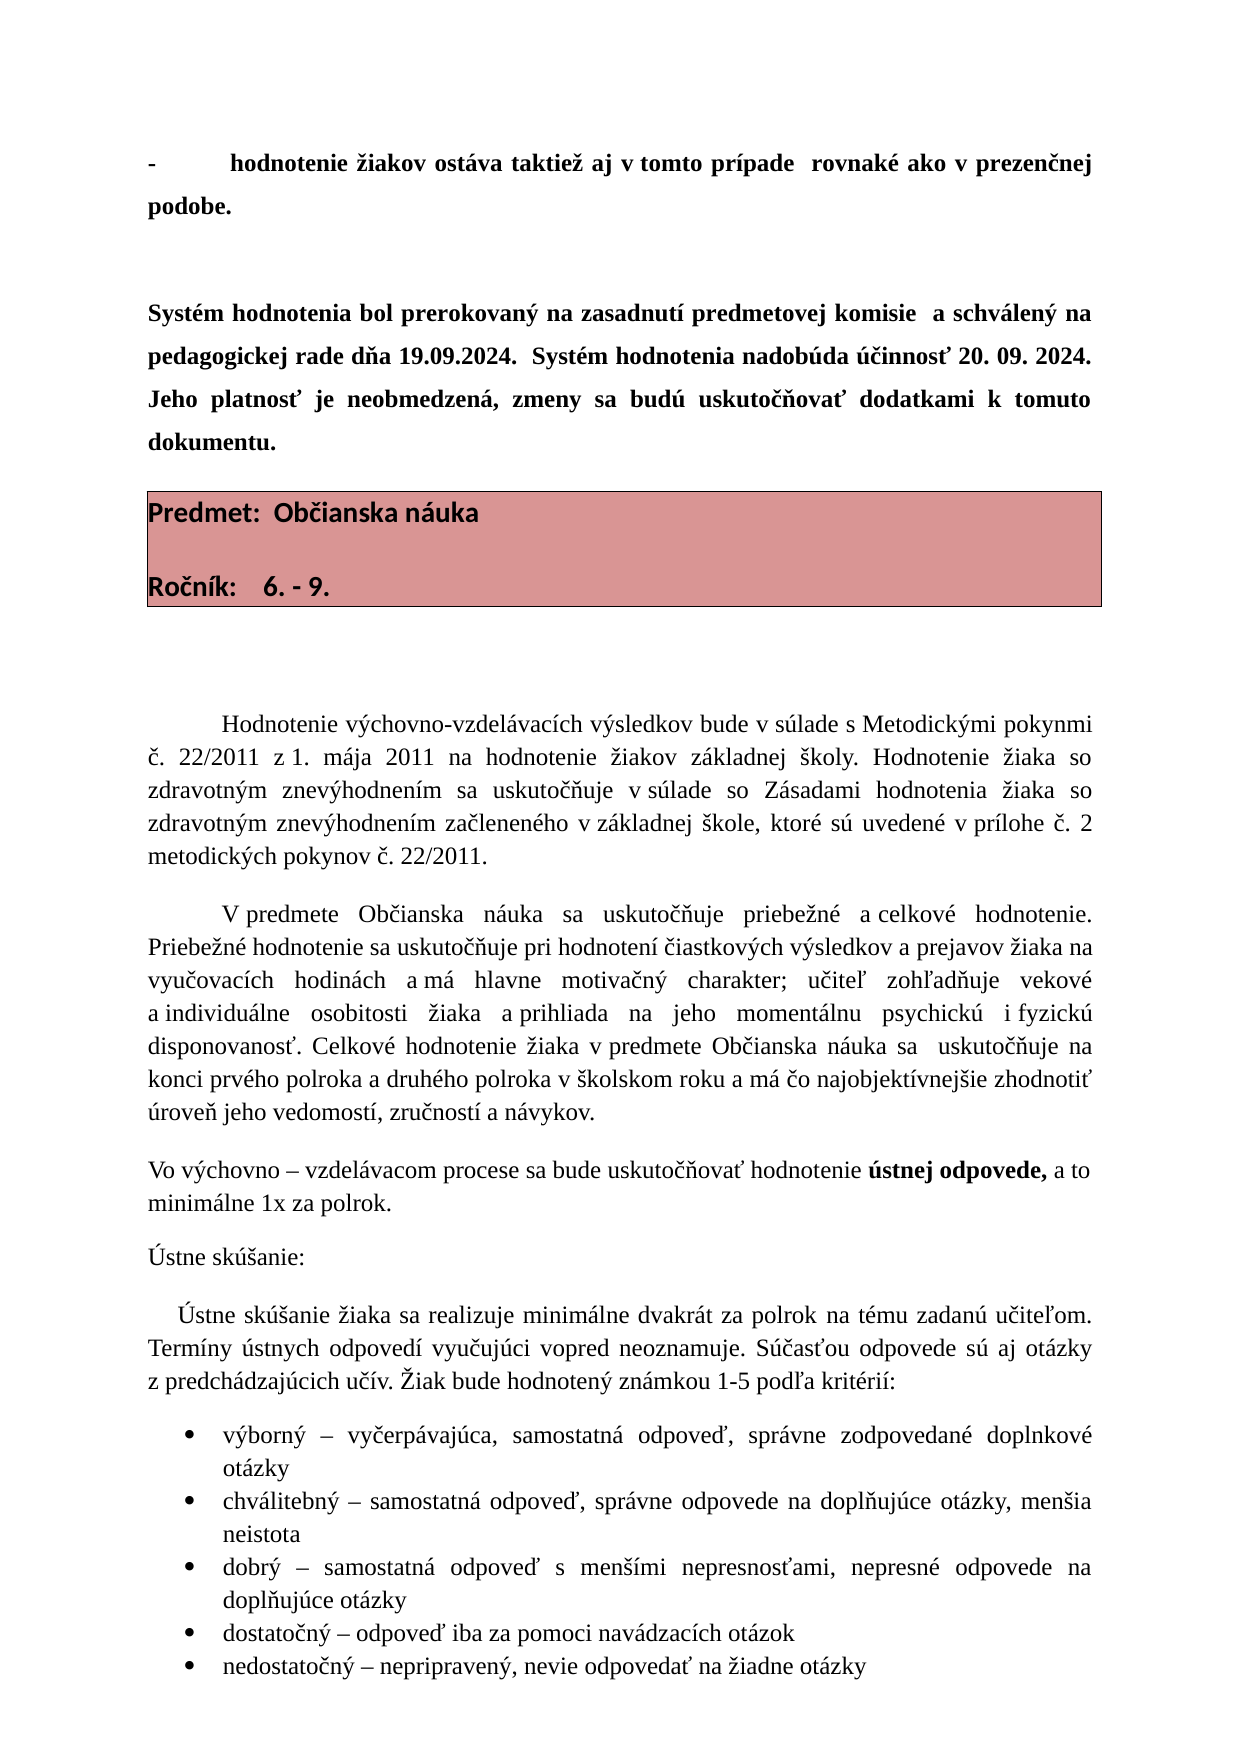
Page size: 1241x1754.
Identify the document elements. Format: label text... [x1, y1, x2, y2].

text Hodnotenie výchovno-vzdelávacích výsledkov bude v súlade s Metodickými pokynmi č. 22/2011 z 1. mája 2011 na hodnotenie žiakov základnej školy. Hodnotenie žiaka so zdravotným znevýhodnením sa uskutočňuje v súlade so Zásadami hodnotenia žiaka so zdravotným znevýhodnením začleneného v základnej škole, ktoré sú uvedené v prílohe č. 2 metodických pokynov č. 22/2011. [148, 709, 1093, 869]
text Ročník: 6. - 9. [148, 565, 1101, 606]
list dobrý – samostatná odpoveď s menšími nepresnosťami, nepresné odpovede na doplňujúce otázky [185, 1552, 1093, 1614]
list nedostatočný – nepripravený, nevie odpovedať na žiadne otázky [185, 1651, 1093, 1680]
list dostatočný – odpoveď iba za pomoci navádzacích otázok [185, 1618, 1093, 1647]
text Ústne skúšanie: [148, 1242, 1093, 1271]
text Predmet: Občianska náuka [148, 492, 1101, 530]
text Systém hodnotenia bol prerokovaný na zasadnutí predmetovej komisie a schválený na pedagogickej rade dňa 19.09.2024. Systém hodnotenia nadobúda účinnosť 20. 09. 2024. Jeho platnosť je neobmedzená, zmeny sa budú uskutočňovať dodatkami k tomuto dokumentu. [148, 298, 1093, 456]
list chválitebný – samostatná odpoveď, správne odpovede na doplňujúce otázky, menšia neistota [185, 1486, 1093, 1548]
text Ústne skúšanie žiaka sa realizuje minimálne dvakrát za polrok na tému zadanú učiteľom. Termíny ústnych odpovedí vyučujúci vopred neoznamuje. Súčasťou odpovede sú aj otázky z predchádzajúcich učív. Žiak bude hodnotený známkou 1-5 podľa kritérií: [148, 1300, 1093, 1395]
list výborný – vyčerpávajúca, samostatná odpoveď, správne zodpovedané doplnkové otázky [185, 1420, 1093, 1482]
text - hodnotenie žiakov ostáva taktiež aj v tomto prípade rovnaké ako v prezenčnej podobe. [148, 148, 1093, 219]
text Vo výchovno – vzdelávacom procese sa bude uskutočňovať hodnotenie ústnej odpovede, a to minimálne 1x za polrok. [148, 1155, 1093, 1217]
text V predmete Občianska náuka sa uskutočňuje priebežné a celkové hodnotenie. Priebežné hodnotenie sa uskutočňuje pri hodnotení čiastkových výsledkov a prejavov žiaka na vyučovacích hodinách a má hlavne motivačný charakter; učiteľ zohľadňuje vekové a individuálne osobitosti žiaka a prihliada na jeho momentálnu psychickú i fyzickú disponovanosť. Celkové hodnotenie žiaka v predmete Občianska náuka sa uskutočňuje na konci prvého polroka a druhého polroka v školskom roku a má čo najobjektívnejšie zhodnotiť úroveň jeho vedomostí, zručností a návykov. [148, 899, 1093, 1126]
